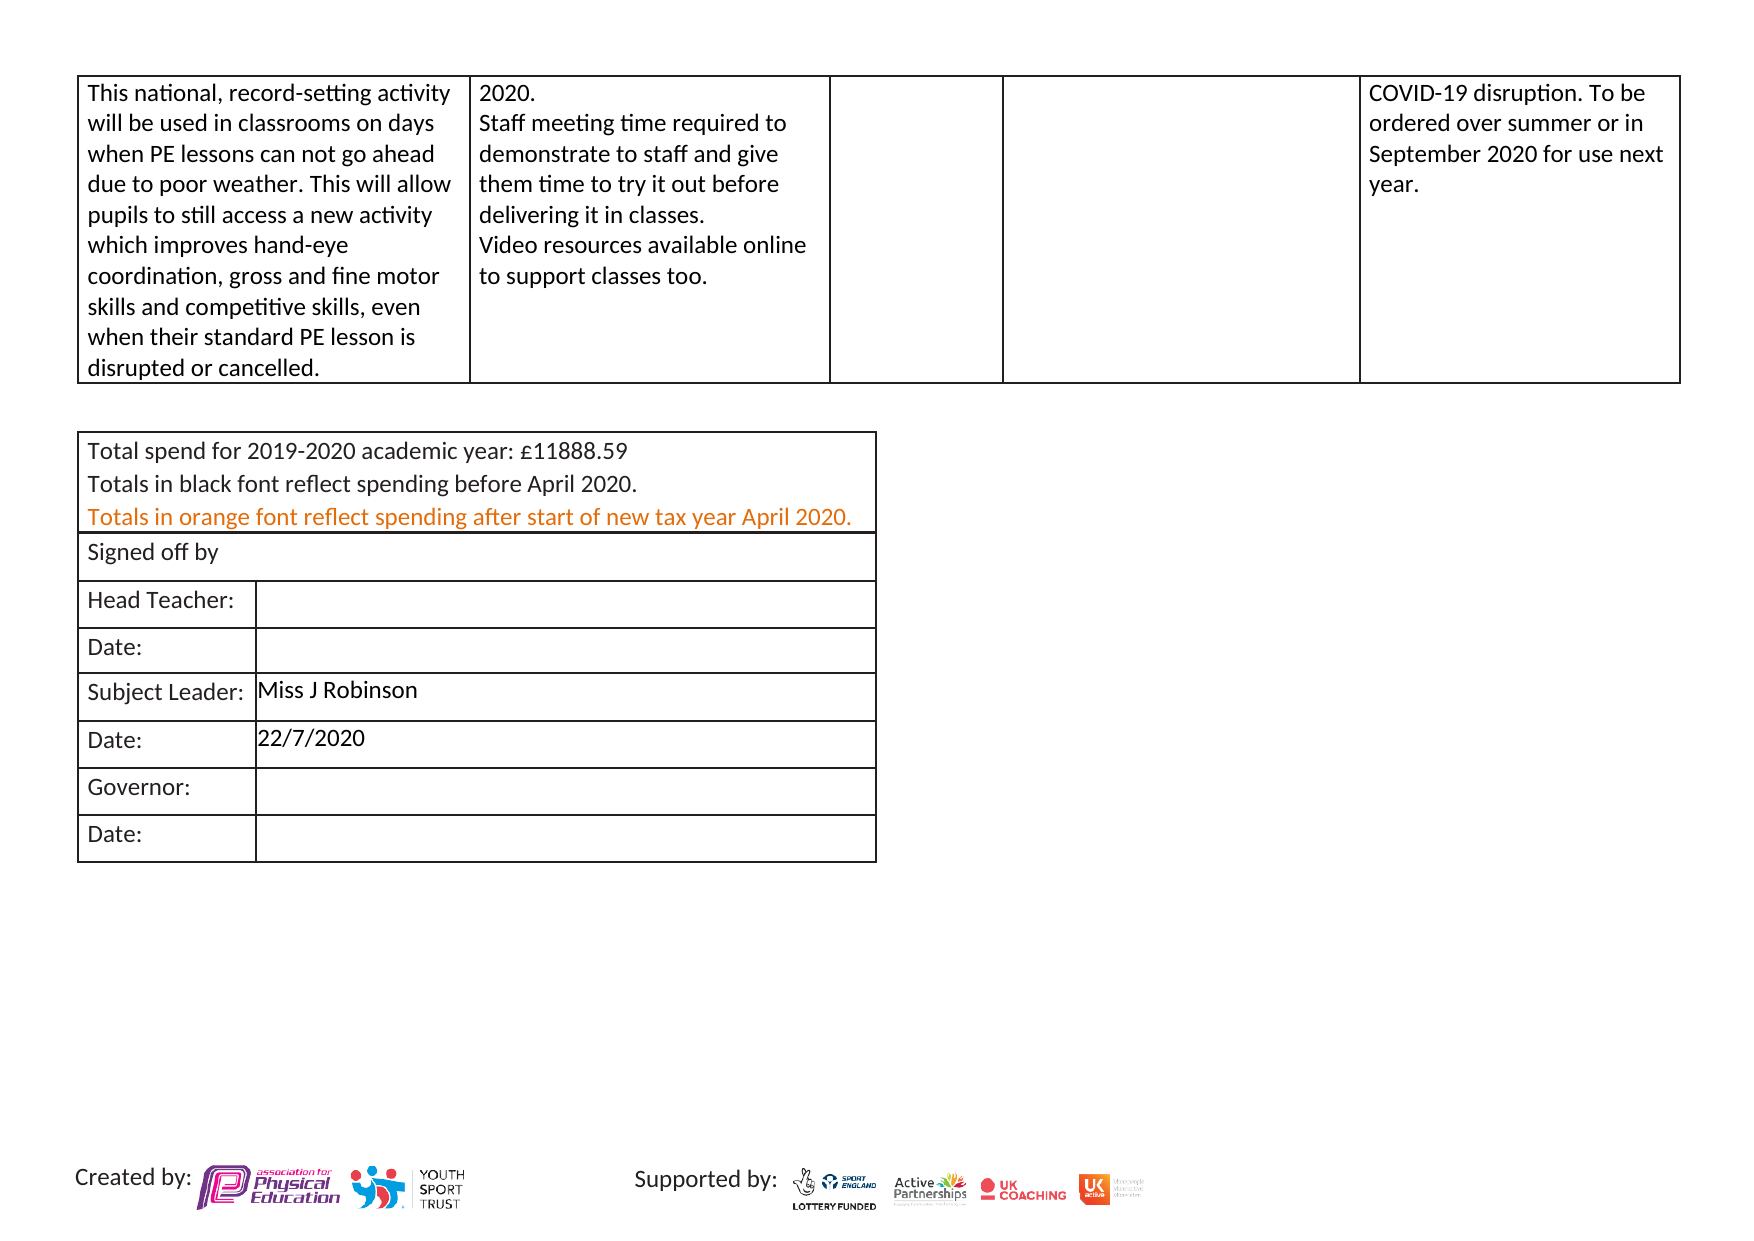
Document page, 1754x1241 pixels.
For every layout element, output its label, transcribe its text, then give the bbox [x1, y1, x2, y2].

table_cell Subject Leader: [79, 674, 255, 720]
table_cell Date: [79, 722, 255, 767]
picture [1079, 1173, 1144, 1205]
picture [366, 1186, 390, 1209]
table_cell Governor: [79, 769, 255, 814]
table_cell 22/7/2020 [257, 722, 875, 767]
table_cell [257, 582, 875, 627]
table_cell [1004, 77, 1359, 382]
table_cell [257, 816, 875, 861]
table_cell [1361, 77, 1679, 382]
picture [350, 1166, 464, 1209]
picture [196, 1165, 340, 1210]
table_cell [471, 77, 829, 382]
table_cell [257, 769, 875, 814]
table_cell Date: [79, 816, 255, 861]
table_cell Date: [79, 629, 255, 672]
picture [793, 1168, 876, 1210]
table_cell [831, 77, 1002, 382]
table_cell Miss J Robinson [257, 674, 875, 720]
table_cell Signed off by [79, 534, 875, 580]
picture [894, 1170, 967, 1206]
table_cell [257, 629, 875, 672]
table_header Total spend for 2019-2020 academic year: £11888.59 Totals in black font reflect spending before April 2020. Totals in orange font reflect spending after start of new tax year April 2020. [79, 433, 875, 531]
table_cell Head Teacher: [79, 582, 255, 627]
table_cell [79, 77, 469, 382]
picture [981, 1178, 1066, 1200]
